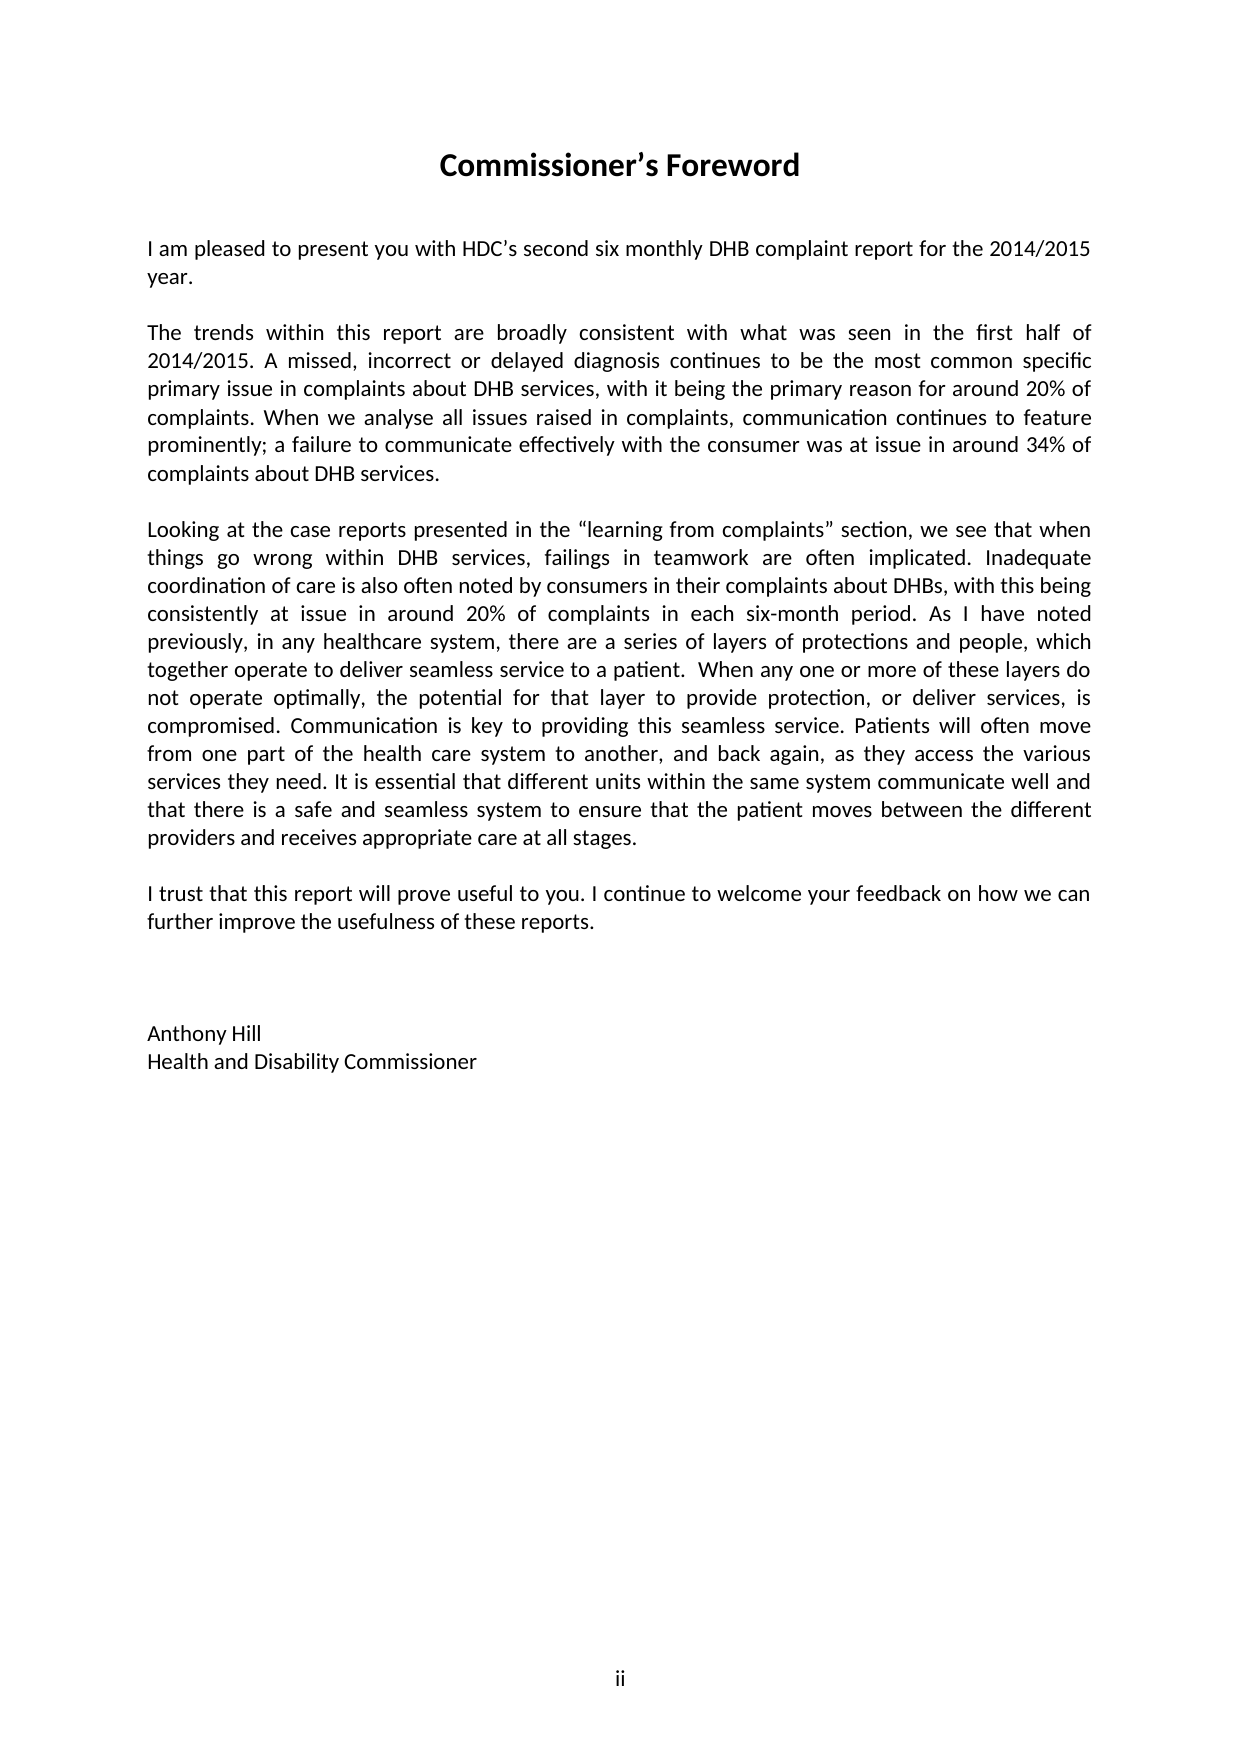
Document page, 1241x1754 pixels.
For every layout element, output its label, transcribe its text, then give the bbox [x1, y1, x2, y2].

text Looking at the case reports presented in the “learning from complaints” section, we see that when things go wrong within DHB services, failings in teamwork are often implicated. Inadequate coordination of care is also often noted by consumers in their complaints about DHBs, with this being consistently at issue in around 20% of complaints in each six-month period. As I have noted previously, in any healthcare system, there are a series of layers of protections and people, which together operate to deliver seamless service to a patient. When any one or more of these layers do not operate optimally, the potential for that layer to provide protection, or deliver services, is compromised. Communication is key to providing this seamless service. Patients will often move from one part of the health care system to another, and back again, as they access the various services they need. It is essential that different units within the same system communicate well and that there is a safe and seamless system to ensure that the patient moves between the different providers and receives appropriate care at all stages. [147, 515, 1093, 851]
text The trends within this report are broadly consistent with what was seen in the first half of 2014/2015. A missed, incorrect or delayed diagnosis continues to be the most common specific primary issue in complaints about DHB services, with it being the primary reason for around 20% of complaints. When we analyse all issues raised in complaints, communication continues to feature prominently; a failure to communicate effectively with the consumer was at issue in around 34% of complaints about DHB services. [147, 318, 1093, 487]
text Anthony Hill Health and Disability Commissioner [147, 1019, 1093, 1075]
subtitle Commissioner’s Foreword [147, 144, 1093, 184]
text I am pleased to present you with HDC’s second six monthly DHB complaint report for the 2014/2015 year. [147, 234, 1093, 291]
text I trust that this report will prove useful to you. I continue to welcome your feedback on how we can further improve the usefulness of these reports. [147, 879, 1093, 935]
